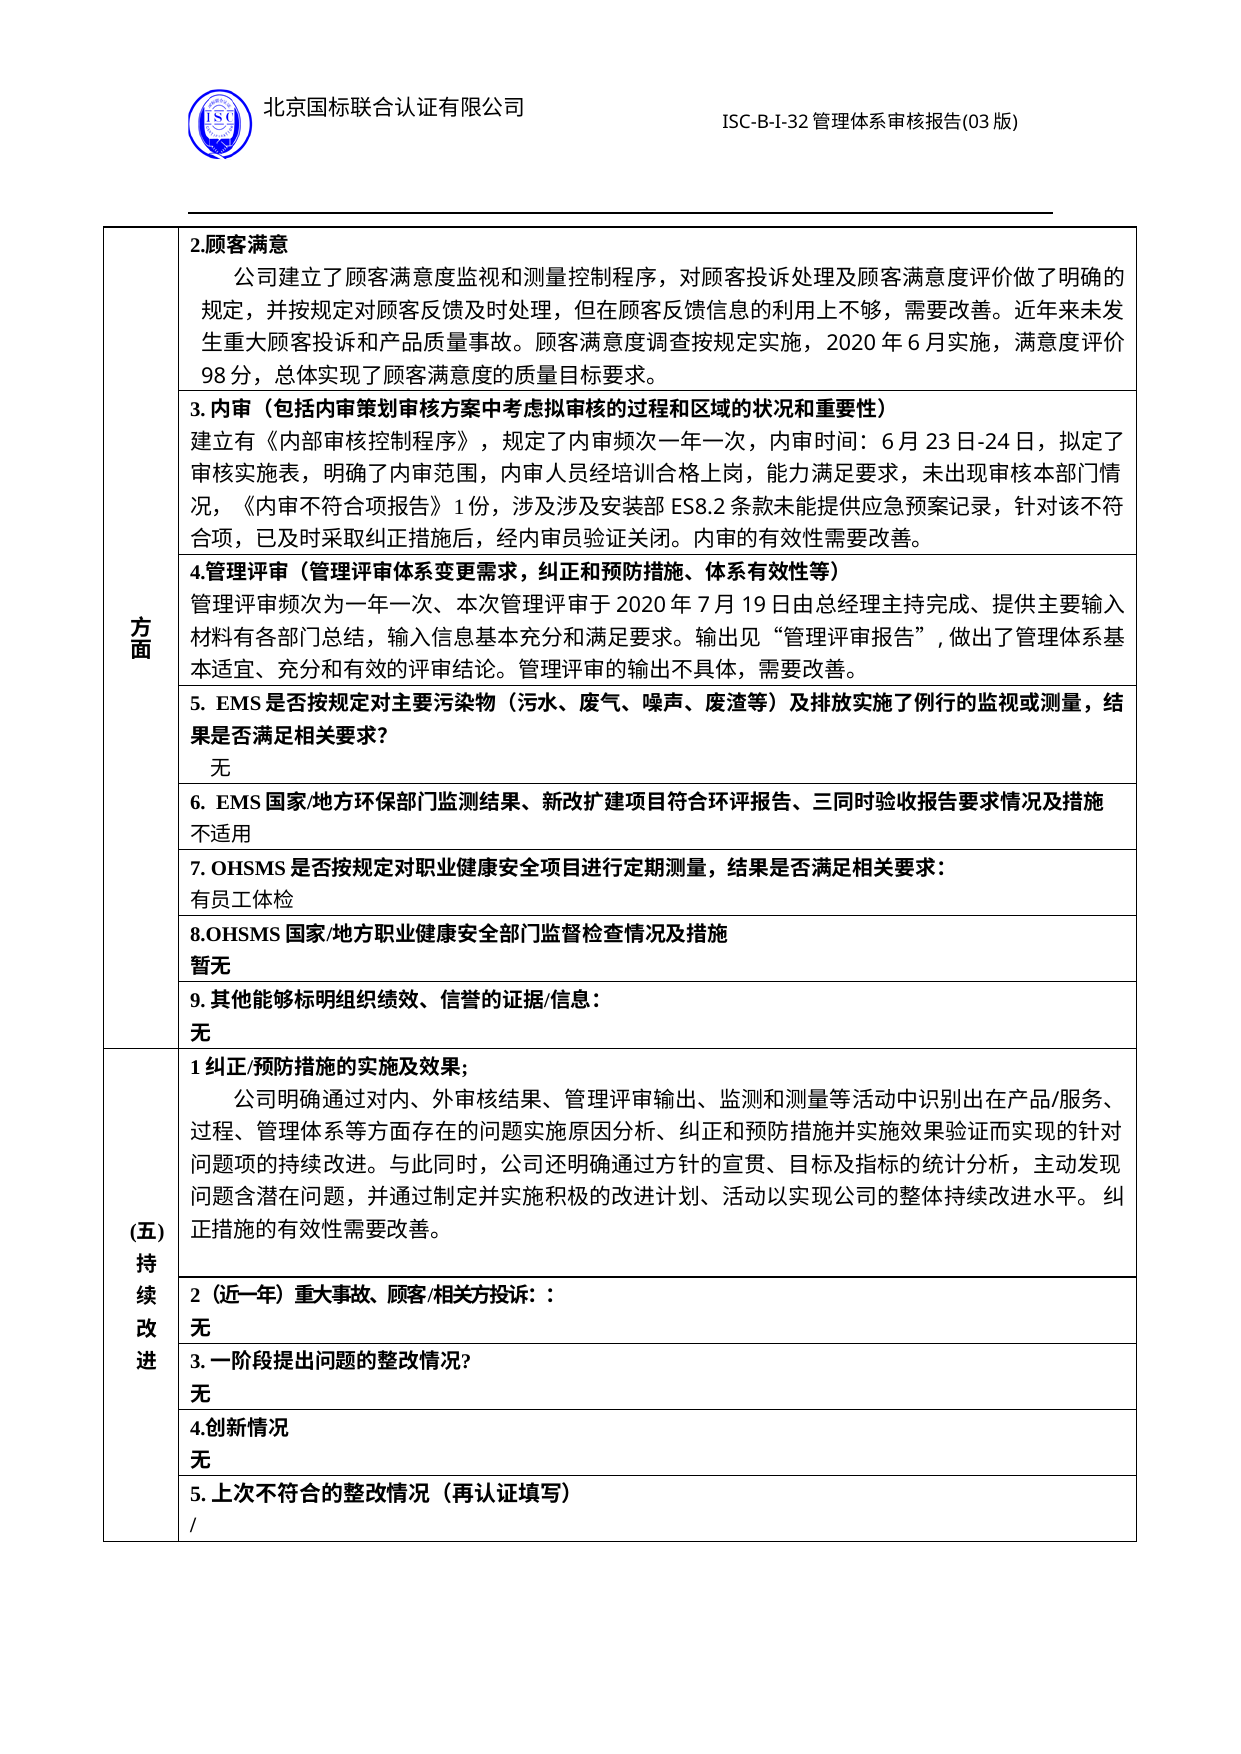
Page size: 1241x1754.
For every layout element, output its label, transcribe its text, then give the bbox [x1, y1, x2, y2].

table_cell 4.创新情况 无 [179, 1410, 1136, 1474]
table_cell 4.管理评审（管理评审体系变更需求，纠正和预防措施、体系有效性等） 管理评审频次为一年一次、本次管理评审于2020年7月19日由总经理主持完成、提供主要输入材料有各部门总结，输入信息基本充分和满足要求。输出见“管理评审报告”, 做出了管理体系基本适宜、充分和有效的评审结论。管理评审的输出不具体，需要改善。 [179, 555, 1136, 684]
table_cell 1 纠正/预防措施的实施及效果; 公司明确通过对内、外审核结果、管理评审输出、监测和测量等活动中识别出在产品/服务、过程、管理体系等方面存在的问题实施原因分析、纠正和预防措施并实施效果验证而实现的针对问题项的持续改进。与此同时，公司还明确通过方针的宣贯、目标及指标的统计分析，主动发现问题含潜在问题，并通过制定并实施积极的改进计划、活动以实现公司的整体持续改进水平。纠正措施的有效性需要改善。 [179, 1049, 1136, 1276]
table_cell 3. 内审（包括内审策划审核方案中考虑拟审核的过程和区域的状况和重要性） 建立有《内部审核控制程序》，规定了内审频次一年一次，内审时间：6月23日-24日，拟定了审核实施表，明确了内审范围，内审人员经培训合格上岗，能力满足要求，未出现审核本部门情况，《内审不符合项报告》1份，涉及涉及安装部ES8.2条款未能提供应急预案记录，针对该不符合项，已及时采取纠正措施后，经内审员验证关闭。内审的有效性需要改善。 [179, 391, 1136, 553]
picture [187, 89, 253, 158]
table_cell 6. EMS国家/地方环保部门监测结果、新改扩建项目符合环评报告、三同时验收报告要求情况及措施 不适用 [179, 784, 1136, 849]
table_cell 2（近一年）重大事故、顾客/相关方投诉：： 无 [179, 1278, 1136, 1342]
table_cell 2.顾客满意 公司建立了顾客满意度监视和测量控制程序，对顾客投诉处理及顾客满意度评价做了明确的规定，并按规定对顾客反馈及时处理，但在顾客反馈信息的利用上不够，需要改善。近年来未发生重大顾客投诉和产品质量事故。顾客满意度调查按规定实施，2020年6月实施，满意度评价98分，总体实现了顾客满意度的质量目标要求。 [179, 228, 1136, 390]
table_cell 8.OHSMS国家/地方职业健康安全部门监督检查情况及措施 暂无 [179, 916, 1136, 981]
table_cell 3. 一阶段提出问题的整改情况? 无 [179, 1344, 1136, 1408]
table_cell 9. 其他能够标明组织绩效、信誉的证据/信息： 无 [179, 982, 1136, 1048]
table_cell 5. EMS是否按规定对主要污染物（污水、废气、噪声、废渣等）及排放实施了例行的监视或测量，结果是否满足相关要求？ 无 [179, 686, 1136, 783]
table_cell (四)监视测量方面 [104, 228, 178, 1048]
table_cell 7. OHSMS是否按规定对职业健康安全项目进行定期测量，结果是否满足相关要求： 有员工体检 [179, 850, 1136, 915]
table_cell (五)持续改进 [104, 1049, 178, 1541]
table_cell 5. 上次不符合的整改情况（再认证填写） / [179, 1476, 1136, 1541]
